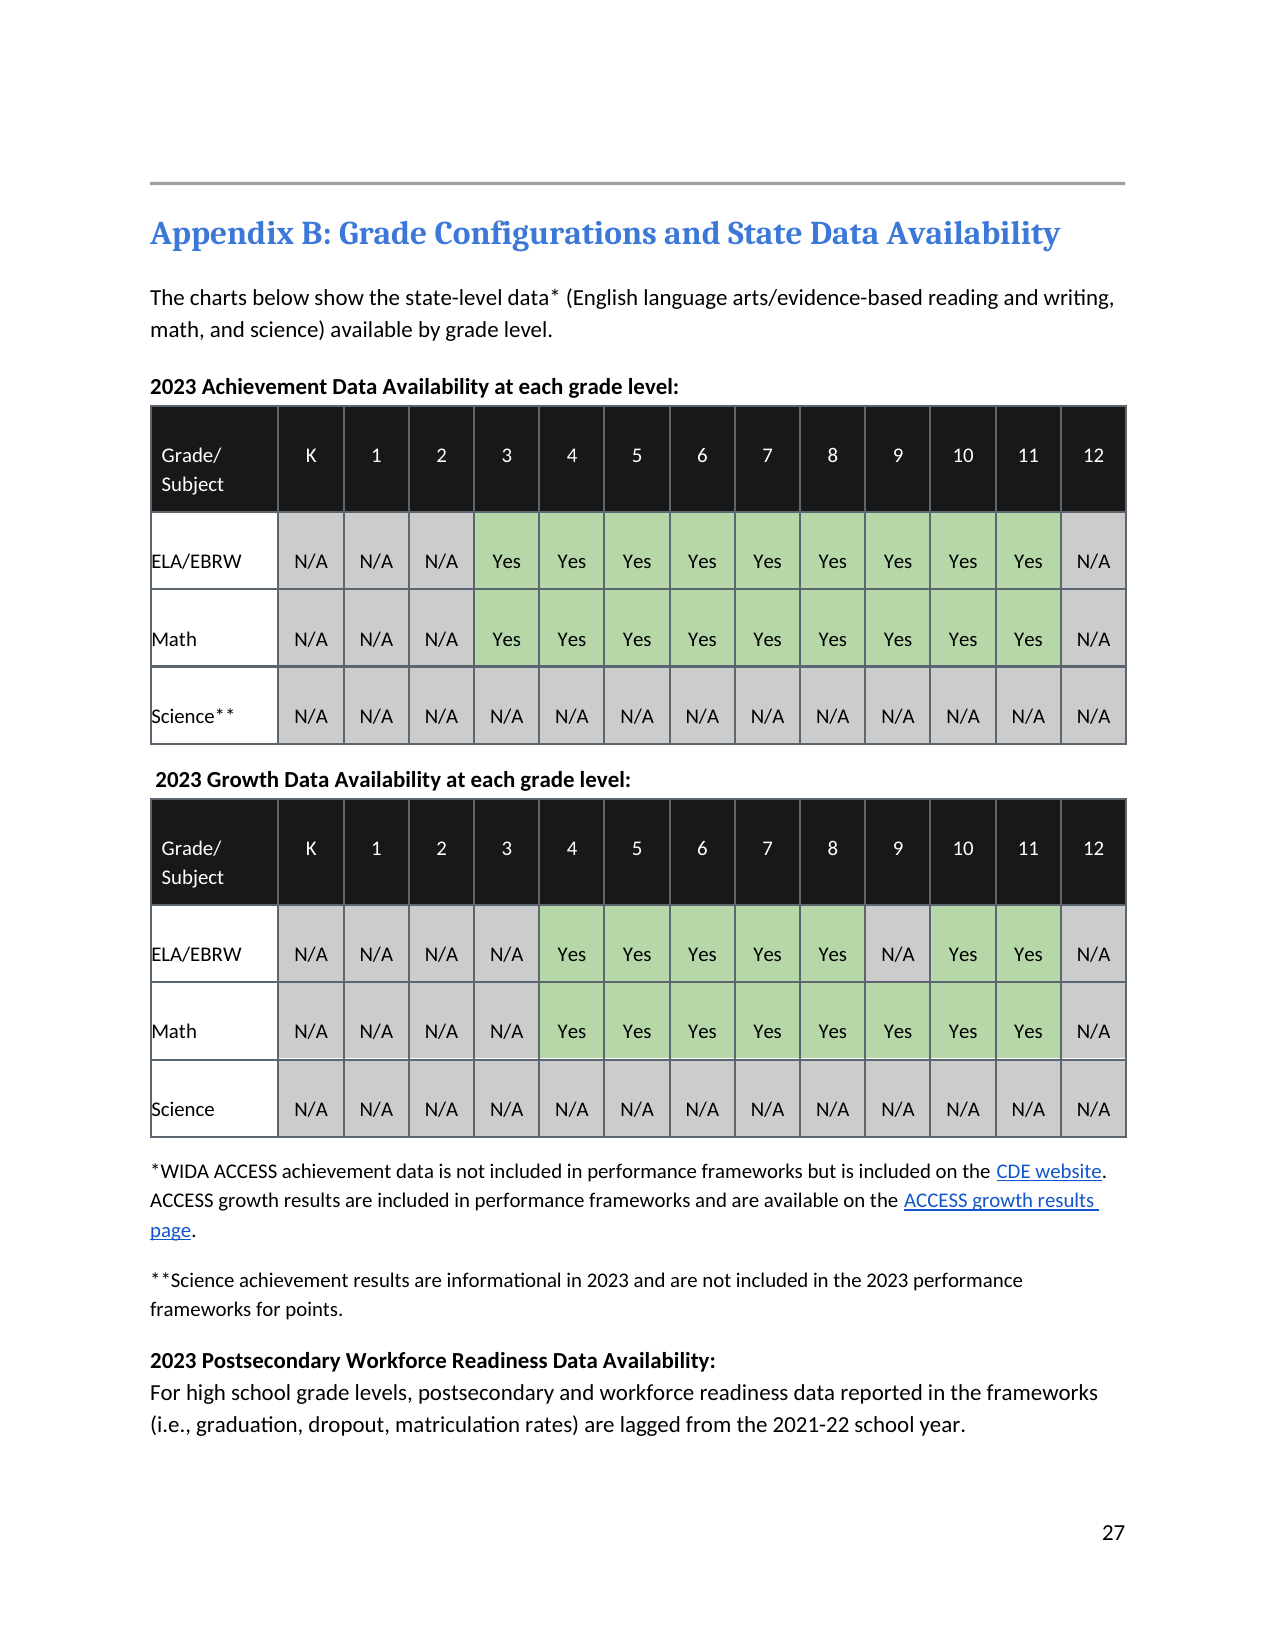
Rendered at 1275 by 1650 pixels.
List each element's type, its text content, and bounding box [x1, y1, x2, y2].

table_cell Yes [671, 590, 734, 665]
text **Science achievement results are informational in 2023 and are not included in the 2023 performance frameworks for points. [150, 1267, 1125, 1321]
table_cell Yes [736, 983, 799, 1058]
table_header 7 [736, 407, 799, 511]
table_cell Yes [997, 906, 1060, 981]
table_cell N/A [410, 668, 473, 743]
table_cell N/A [279, 668, 343, 743]
table_header 1 [345, 407, 408, 511]
table_cell N/A [1062, 668, 1125, 743]
table_cell Yes [605, 906, 669, 981]
table_cell Yes [671, 906, 734, 981]
table_cell N/A [1062, 590, 1125, 665]
table_cell N/A [866, 906, 929, 981]
table_cell N/A [605, 1061, 669, 1136]
table_cell N/A [345, 1061, 408, 1136]
table_cell ELA/EBRW [152, 513, 277, 588]
table_header 8 [801, 800, 864, 904]
table_header 12 [1062, 407, 1125, 511]
table_header 1 [345, 800, 408, 904]
table_cell Yes [866, 590, 929, 665]
table_cell N/A [1062, 1061, 1125, 1136]
table_cell N/A [345, 906, 408, 981]
table_cell Yes [931, 513, 995, 588]
table_cell N/A [410, 906, 473, 981]
table_cell N/A [866, 1061, 929, 1136]
table_cell Yes [605, 983, 669, 1058]
table_cell N/A [475, 906, 538, 981]
table_cell N/A [410, 513, 473, 588]
table_cell N/A [345, 668, 408, 743]
table_header Grade/ Subject [152, 407, 277, 511]
table_cell N/A [1062, 906, 1125, 981]
table_cell Yes [736, 906, 799, 981]
table_cell Yes [736, 590, 799, 665]
table_cell N/A [801, 1061, 864, 1136]
table_cell N/A [475, 983, 538, 1058]
text For high school grade levels, postsecondary and workforce readiness data reported in the frameworks (i.e., graduation, dropout, matriculation rates) are lagged from the 2021-22 school year. [150, 1378, 1125, 1438]
table_cell Yes [931, 983, 995, 1058]
table_cell N/A [410, 590, 473, 665]
table_cell Math [152, 590, 277, 665]
table_cell Yes [605, 590, 669, 665]
table_header 10 [931, 407, 995, 511]
table_header 11 [997, 800, 1060, 904]
table_cell Yes [671, 983, 734, 1058]
table_cell N/A [997, 1061, 1060, 1136]
table_cell N/A [410, 983, 473, 1058]
table_cell N/A [279, 1061, 343, 1136]
table_header 3 [475, 407, 538, 511]
table_cell N/A [540, 1061, 603, 1136]
table_cell N/A [345, 983, 408, 1058]
table_cell N/A [540, 668, 603, 743]
table_cell Yes [866, 513, 929, 588]
table_cell N/A [801, 668, 864, 743]
table_header 7 [736, 800, 799, 904]
text *WIDA ACCESS achievement data is not included in performance frameworks but is included on the CDE website. ACCESS growth results are included in performance frameworks and are available on the ACCESS growth results page. [150, 1158, 1125, 1242]
table_cell N/A [736, 668, 799, 743]
table_cell Yes [997, 513, 1060, 588]
table_header K [279, 407, 343, 511]
text 2023 Achievement Data Availability at each grade level: [150, 372, 1125, 401]
table_cell Yes [540, 906, 603, 981]
table_cell Math [152, 983, 277, 1058]
table_cell Yes [801, 906, 864, 981]
table_cell Yes [540, 983, 603, 1058]
table_cell Yes [997, 590, 1060, 665]
table_cell Science** [152, 668, 277, 743]
table_cell Yes [671, 513, 734, 588]
table_cell Yes [931, 590, 995, 665]
table_header K [279, 800, 343, 904]
text 2023 Growth Data Availability at each grade level: [150, 766, 1125, 793]
table_cell Yes [866, 983, 929, 1058]
table_cell Yes [736, 513, 799, 588]
table_cell N/A [279, 590, 343, 665]
table_header 6 [671, 800, 734, 904]
table_header 8 [801, 407, 864, 511]
table_cell N/A [1062, 983, 1125, 1058]
table_cell ELA/EBRW [152, 906, 277, 981]
table_cell N/A [345, 513, 408, 588]
table_cell N/A [997, 668, 1060, 743]
table_cell N/A [475, 668, 538, 743]
table_cell N/A [866, 668, 929, 743]
table_cell N/A [931, 1061, 995, 1136]
table_header 9 [866, 407, 929, 511]
table_cell Yes [801, 983, 864, 1058]
table_header 4 [540, 800, 603, 904]
table_cell Yes [801, 513, 864, 588]
table_cell N/A [671, 1061, 734, 1136]
table_cell N/A [671, 668, 734, 743]
table_header 2 [410, 800, 473, 904]
subtitle Appendix B: Grade Configurations and State Data Availability [150, 214, 1125, 252]
table_cell N/A [605, 668, 669, 743]
table_cell N/A [736, 1061, 799, 1136]
table_cell N/A [345, 590, 408, 665]
table_header 9 [866, 800, 929, 904]
table_cell Yes [540, 513, 603, 588]
table_cell Yes [997, 983, 1060, 1058]
table_cell N/A [279, 906, 343, 981]
table_header 11 [997, 407, 1060, 511]
table_header 5 [605, 407, 669, 511]
table_cell N/A [410, 1061, 473, 1136]
table_header 12 [1062, 800, 1125, 904]
table_cell N/A [279, 513, 343, 588]
table_cell Yes [475, 590, 538, 665]
table_cell N/A [279, 983, 343, 1058]
table_header 3 [475, 800, 538, 904]
table_cell Yes [605, 513, 669, 588]
table_header 10 [931, 800, 995, 904]
text 2023 Postsecondary Workforce Readiness Data Availability: [150, 1346, 1125, 1374]
table_cell Yes [801, 590, 864, 665]
table_cell N/A [931, 668, 995, 743]
table_cell Yes [540, 590, 603, 665]
table_header Grade/ Subject [152, 800, 277, 904]
table_cell Yes [931, 906, 995, 981]
table_header 2 [410, 407, 473, 511]
table_header 5 [605, 800, 669, 904]
table_header 4 [540, 407, 603, 511]
table_cell N/A [475, 1061, 538, 1136]
table_cell Yes [475, 513, 538, 588]
text The charts below show the state-level data* (English language arts/evidence-based reading and writing, math, and science) available by grade level. [150, 283, 1125, 343]
table_cell Science [152, 1061, 277, 1136]
table_header 6 [671, 407, 734, 511]
table_cell N/A [1062, 513, 1125, 588]
